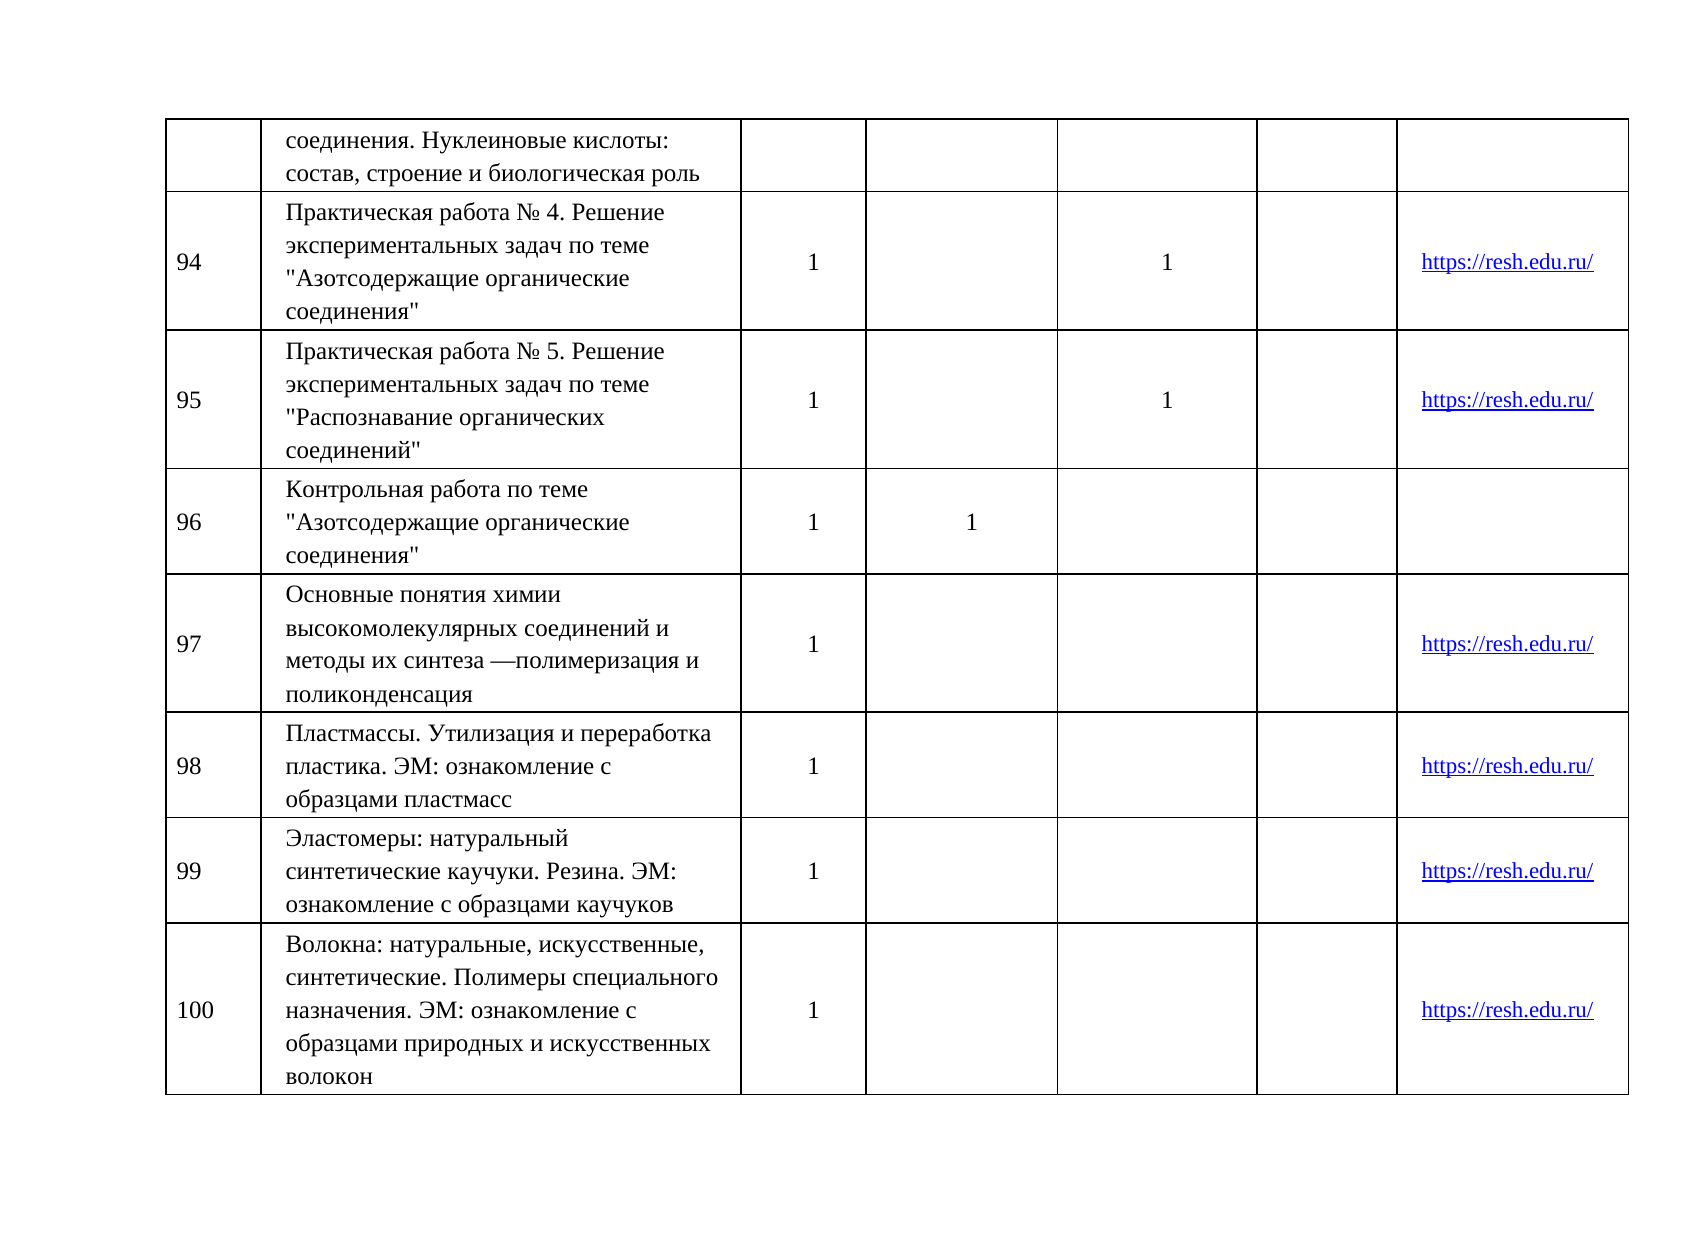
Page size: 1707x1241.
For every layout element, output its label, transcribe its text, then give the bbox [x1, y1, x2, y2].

table_cell 1 [742, 713, 865, 817]
table_cell [867, 818, 1057, 922]
table_cell [1258, 924, 1396, 1093]
table_cell [1058, 575, 1256, 711]
table_cell [1258, 331, 1396, 467]
table_cell https://resh.edu.ru/ [1398, 192, 1628, 329]
table_cell https://resh.edu.ru/ [1398, 575, 1628, 711]
table_cell https://resh.edu.ru/ [1398, 331, 1628, 467]
table_cell [867, 575, 1057, 711]
table_cell 1 [742, 192, 865, 329]
table_cell [1058, 713, 1256, 817]
table_cell 96 [167, 469, 260, 573]
table_cell 1 [742, 575, 865, 711]
table_cell 94 [167, 192, 260, 329]
table_cell 1 [1058, 192, 1256, 329]
table_cell [1258, 120, 1396, 191]
table_cell Эластомеры: натуральный синтетические каучуки. Резина. ЭМ: ознакомление с образцами каучуков [262, 818, 740, 922]
table_cell 98 [167, 713, 260, 817]
table_cell [1258, 192, 1396, 329]
table_cell Основные понятия химии высокомолекулярных соединений и методы их синтеза —полимеризация и поликонденсация [262, 575, 740, 711]
table_cell [1058, 818, 1256, 922]
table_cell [1398, 120, 1628, 191]
table_cell https://resh.edu.ru/ [1398, 818, 1628, 922]
table_cell [1258, 575, 1396, 711]
table_cell [1258, 818, 1396, 922]
table_cell 1 [1058, 331, 1256, 467]
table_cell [262, 120, 740, 191]
table_cell 1 [867, 469, 1057, 573]
table_cell [1058, 924, 1256, 1093]
table_cell 1 [742, 120, 865, 191]
table_cell [1058, 120, 1256, 191]
table_cell Пластмассы. Утилизация и переработка пластика. ЭМ: ознакомление с образцами пластмасс [262, 713, 740, 817]
table_cell [1398, 469, 1628, 573]
table_cell [1258, 713, 1396, 817]
table_cell Практическая работа № 5. Решение экспериментальных задач по теме "Распознавание органических соединений" [262, 331, 740, 467]
table_cell 1 [742, 331, 865, 467]
table_cell 93 [167, 120, 260, 191]
table_cell 1 [742, 818, 865, 922]
table_cell [867, 924, 1057, 1093]
table_cell [1058, 469, 1256, 573]
table_cell [867, 120, 1057, 191]
table_cell https://resh.edu.ru/ [1398, 713, 1628, 817]
table_cell 95 [167, 331, 260, 467]
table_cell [1398, 924, 1628, 1093]
table_cell [1258, 469, 1396, 573]
table_cell 97 [167, 575, 260, 711]
table_cell 100 [167, 924, 260, 1093]
table_cell [867, 192, 1057, 329]
table_cell Волокна: натуральные, искусственные, синтетические. Полимеры специального назначения. ЭМ: ознакомление с образцами природных и искусственных волокон [262, 924, 740, 1093]
table_cell 99 [167, 818, 260, 922]
table_cell Практическая работа № 4. Решение экспериментальных задач по теме "Азотсодержащие органические соединения" [262, 192, 740, 329]
table_cell 1 [742, 469, 865, 573]
table_cell Контрольная работа по теме "Азотсодержащие органические соединения" [262, 469, 740, 573]
table_cell [867, 331, 1057, 467]
table_cell 1 [742, 924, 865, 1093]
table_cell [867, 713, 1057, 817]
